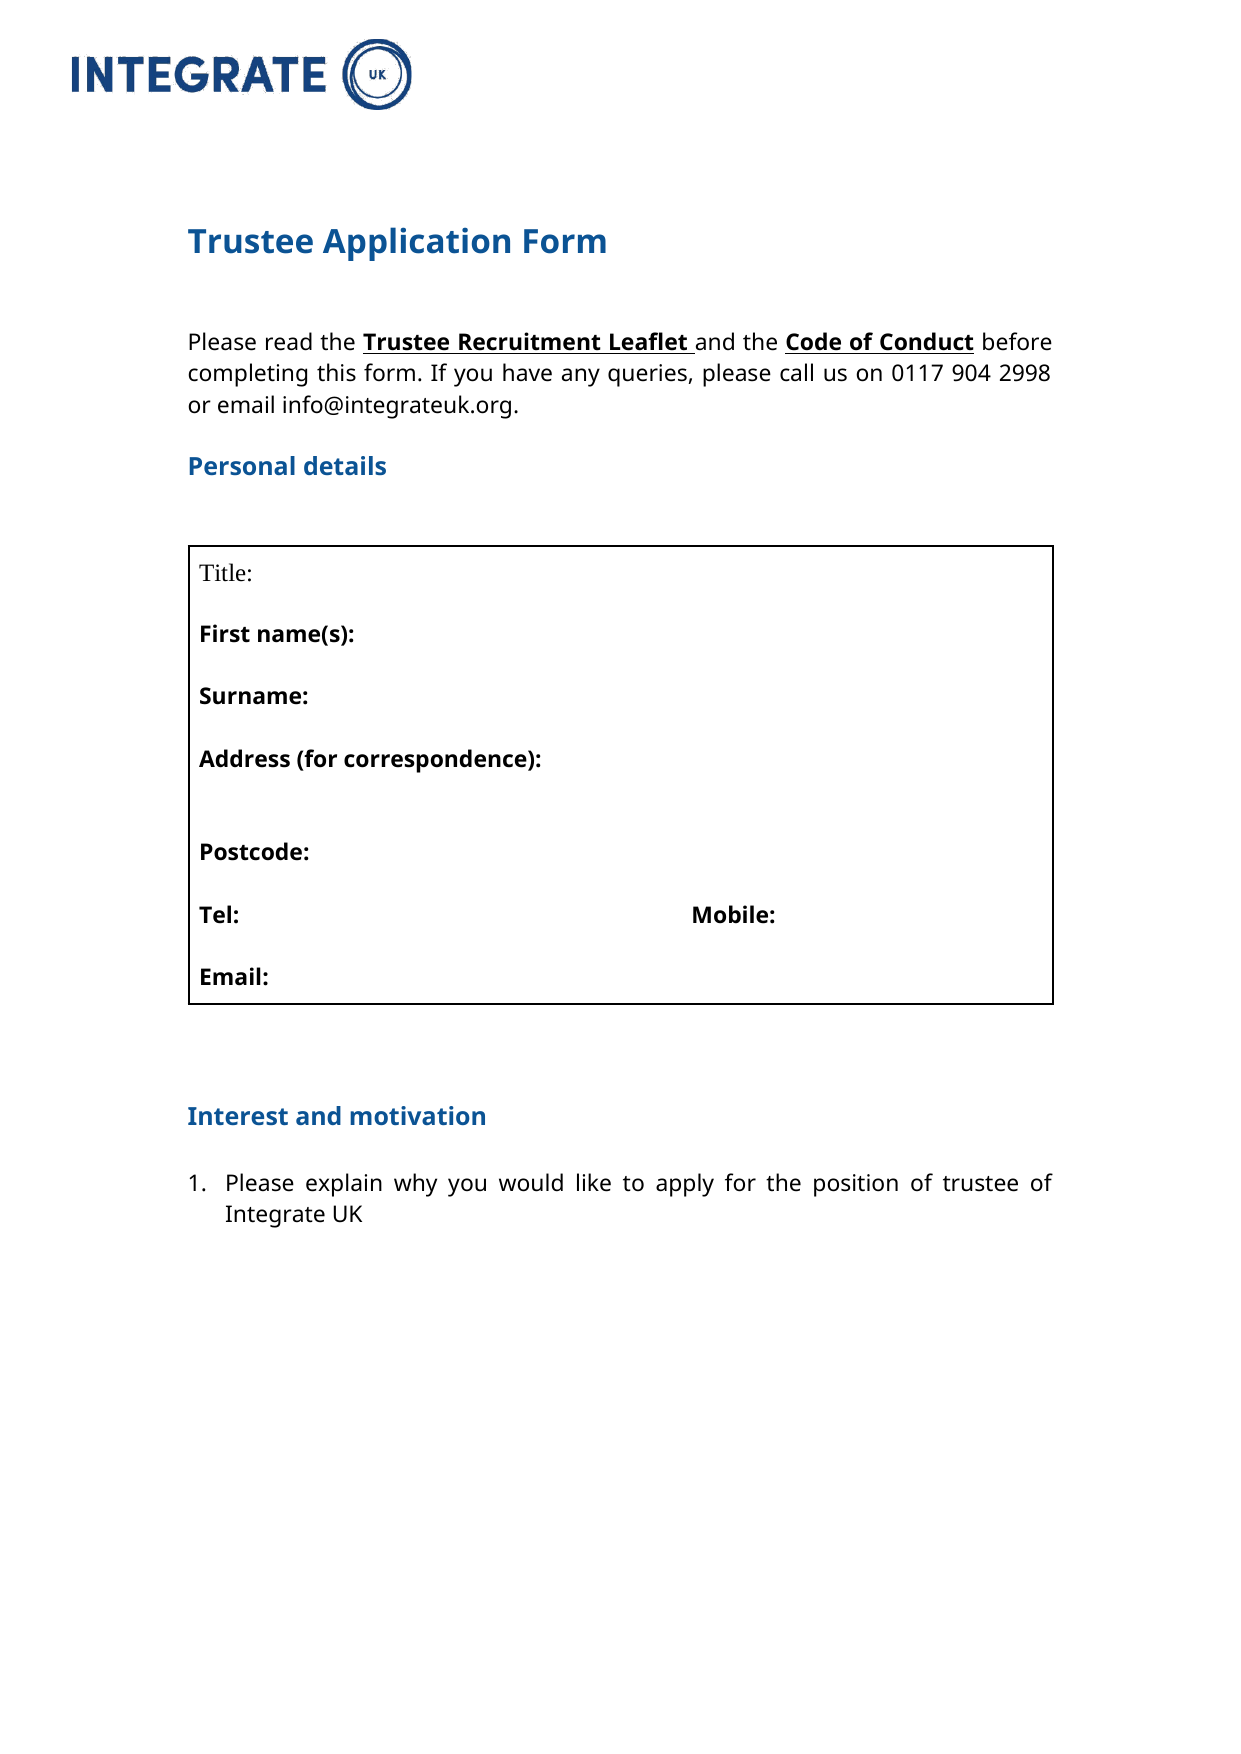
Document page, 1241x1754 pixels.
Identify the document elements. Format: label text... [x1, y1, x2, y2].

picture [71, 39, 412, 110]
text Please read the Trustee Recruitment Leaflet and the Code of Conduct before completing this form. If you have any queries, please call us on 0117 904 2998 or email info@integrateuk.org. [187, 326, 1053, 420]
text Personal details [187, 448, 1053, 483]
text Interest and motivation [187, 1099, 1053, 1133]
list Please explain why you would like to apply for the position of trustee of Integrate UK [187, 1167, 1053, 1229]
text Trustee Application Form [187, 218, 1053, 263]
